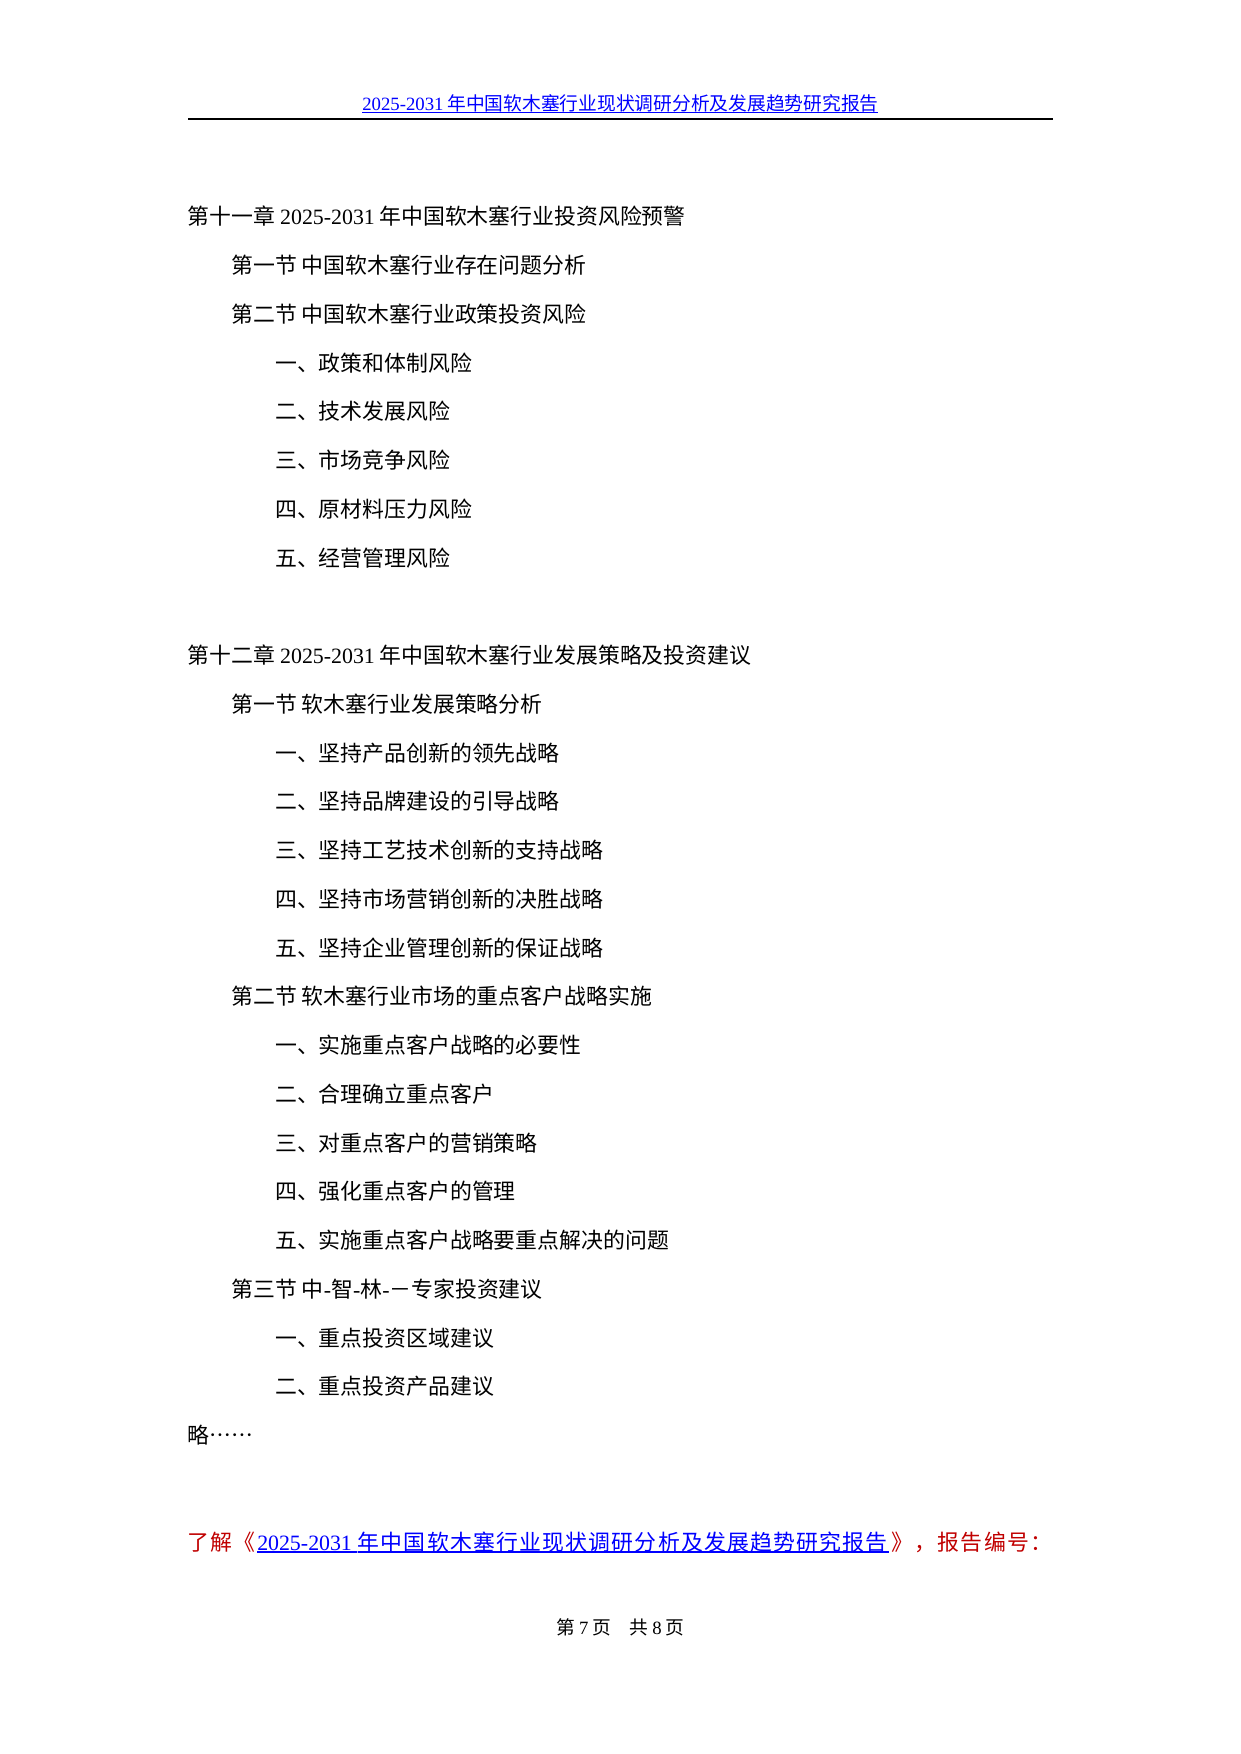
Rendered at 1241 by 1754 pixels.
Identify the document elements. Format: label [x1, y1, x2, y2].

text [187, 1524, 1053, 1557]
text [187, 150, 1053, 1450]
